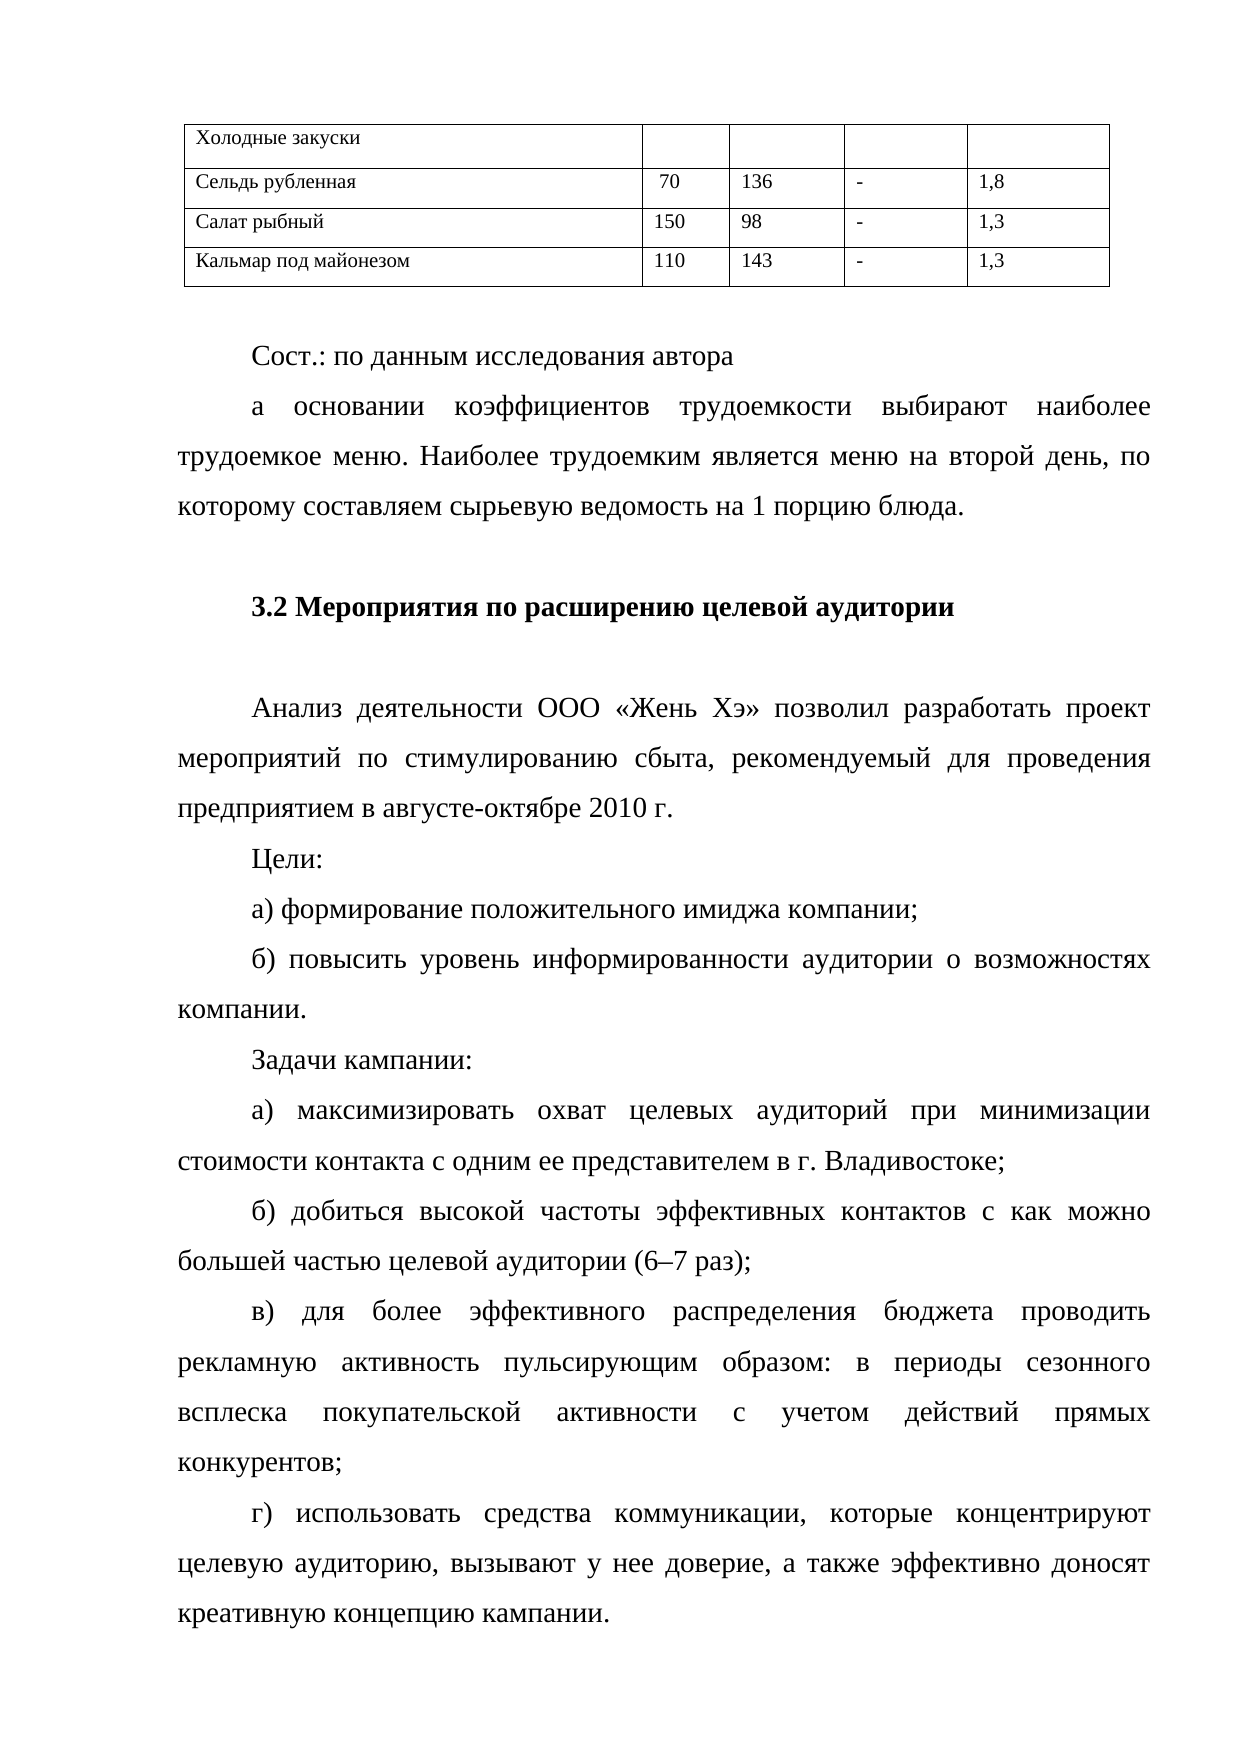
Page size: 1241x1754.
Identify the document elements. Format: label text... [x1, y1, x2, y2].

table_cell 1,3 [968, 248, 1109, 286]
text а основании коэффициентов трудоемкости выбирают наиболее трудоемкое меню. Наиболее трудоемким является меню на второй день, по которому составляем сырьевую ведомость на 1 порцию блюда. [177, 388, 1152, 522]
table_cell 143 [730, 248, 844, 286]
text в) для более эффективного распределения бюджета проводить рекламную активность пульсирующим образом: в периоды сезонного всплеска покупательской активности с учетом действий прямых конкурентов; [177, 1293, 1152, 1478]
text г) использовать средства коммуникации, которые концентрируют целевую аудиторию, вызывают у нее доверие, а также эффективно доносят креативную концепцию кампании. [177, 1495, 1152, 1629]
table_cell - [845, 248, 967, 286]
table_cell - [845, 209, 967, 247]
text Анализ деятельности ООО «Жень Хэ» позволил разработать проект мероприятий по стимулированию сбыта, рекомендуемый для проведения предприятием в августе-октябре 2010 г. [177, 690, 1152, 824]
table_cell 150 [643, 209, 729, 247]
table_cell Кальмар под майонезом [185, 248, 642, 286]
text а) формирование положительного имиджа компании; [177, 891, 1152, 924]
table_cell 136 [730, 169, 844, 207]
text Цели: [177, 841, 1152, 874]
text б) добиться высокой частоты эффективных контактов с как можно большей частью целевой аудитории (6–7 раз); [177, 1193, 1152, 1277]
table_cell 1,8 [968, 169, 1109, 207]
text б) повысить уровень информированности аудитории о возможностях компании. [177, 941, 1152, 1025]
table_cell [730, 125, 844, 168]
table_cell [845, 125, 967, 168]
table_cell 70 [643, 169, 729, 207]
text Задачи кампании: [177, 1042, 1152, 1076]
table_cell - [845, 169, 967, 207]
table_cell Салат рыбный [185, 209, 642, 247]
table_cell Холодные закуски [185, 125, 642, 168]
subtitle 3.2 Мероприятия по расширению целевой аудитории [177, 589, 1152, 623]
table_cell 1,3 [968, 209, 1109, 247]
table_cell Сельдь рубленная [185, 169, 642, 207]
text Сост.: по данным исследования автора [177, 338, 1152, 371]
table_cell 98 [730, 209, 844, 247]
table_cell [968, 125, 1109, 168]
text а) максимизировать охват целевых аудиторий при минимизации стоимости контакта с одним ее представителем в г. Владивостоке; [177, 1092, 1152, 1176]
table_cell 110 [643, 248, 729, 286]
table_cell [643, 125, 729, 168]
